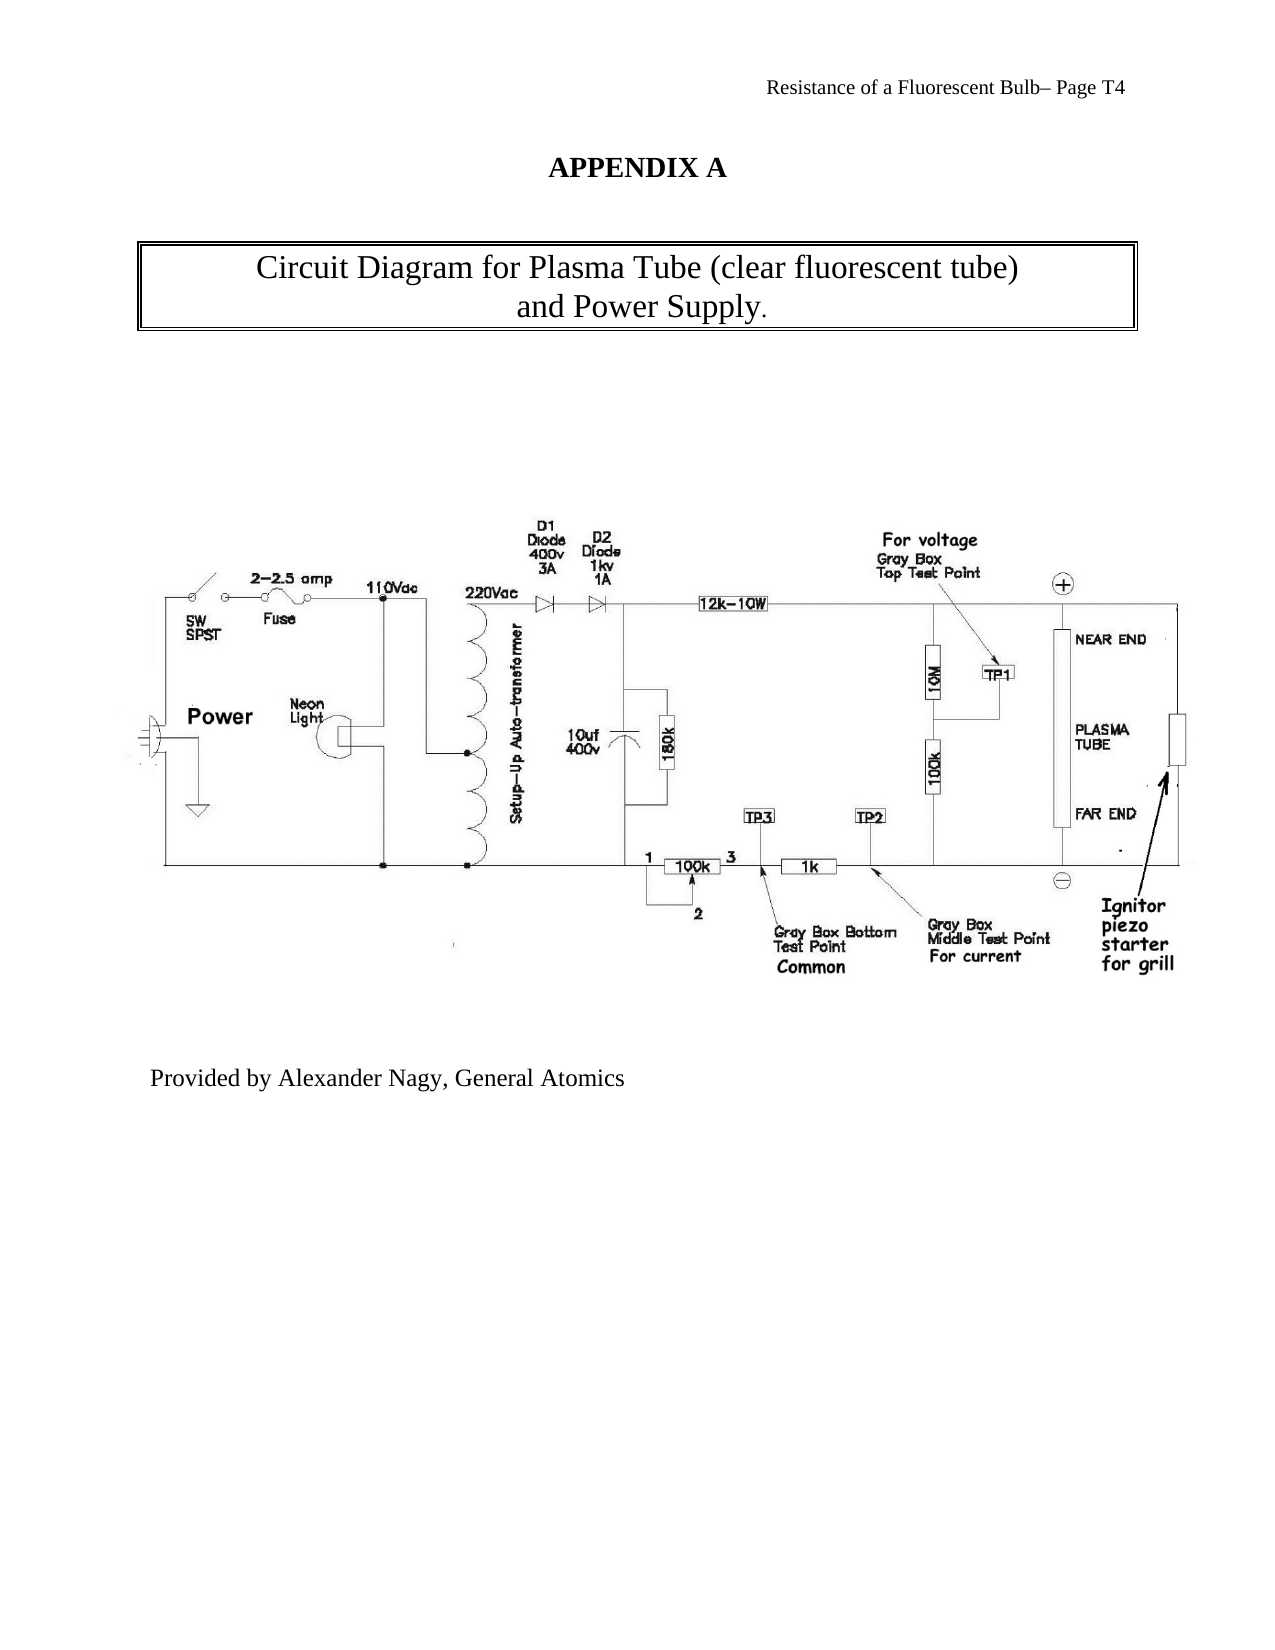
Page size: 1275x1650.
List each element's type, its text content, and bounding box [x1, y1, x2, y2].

picture [115, 426, 1198, 1035]
text and Power Supply. [142, 279, 1133, 327]
subtitle APPENDIX A [150, 150, 1125, 183]
text Provided by Alexander Nagy, General Atomics [150, 1063, 1125, 1092]
text Circuit Diagram for Plasma Tube (clear fluorescent tube) [142, 246, 1133, 279]
